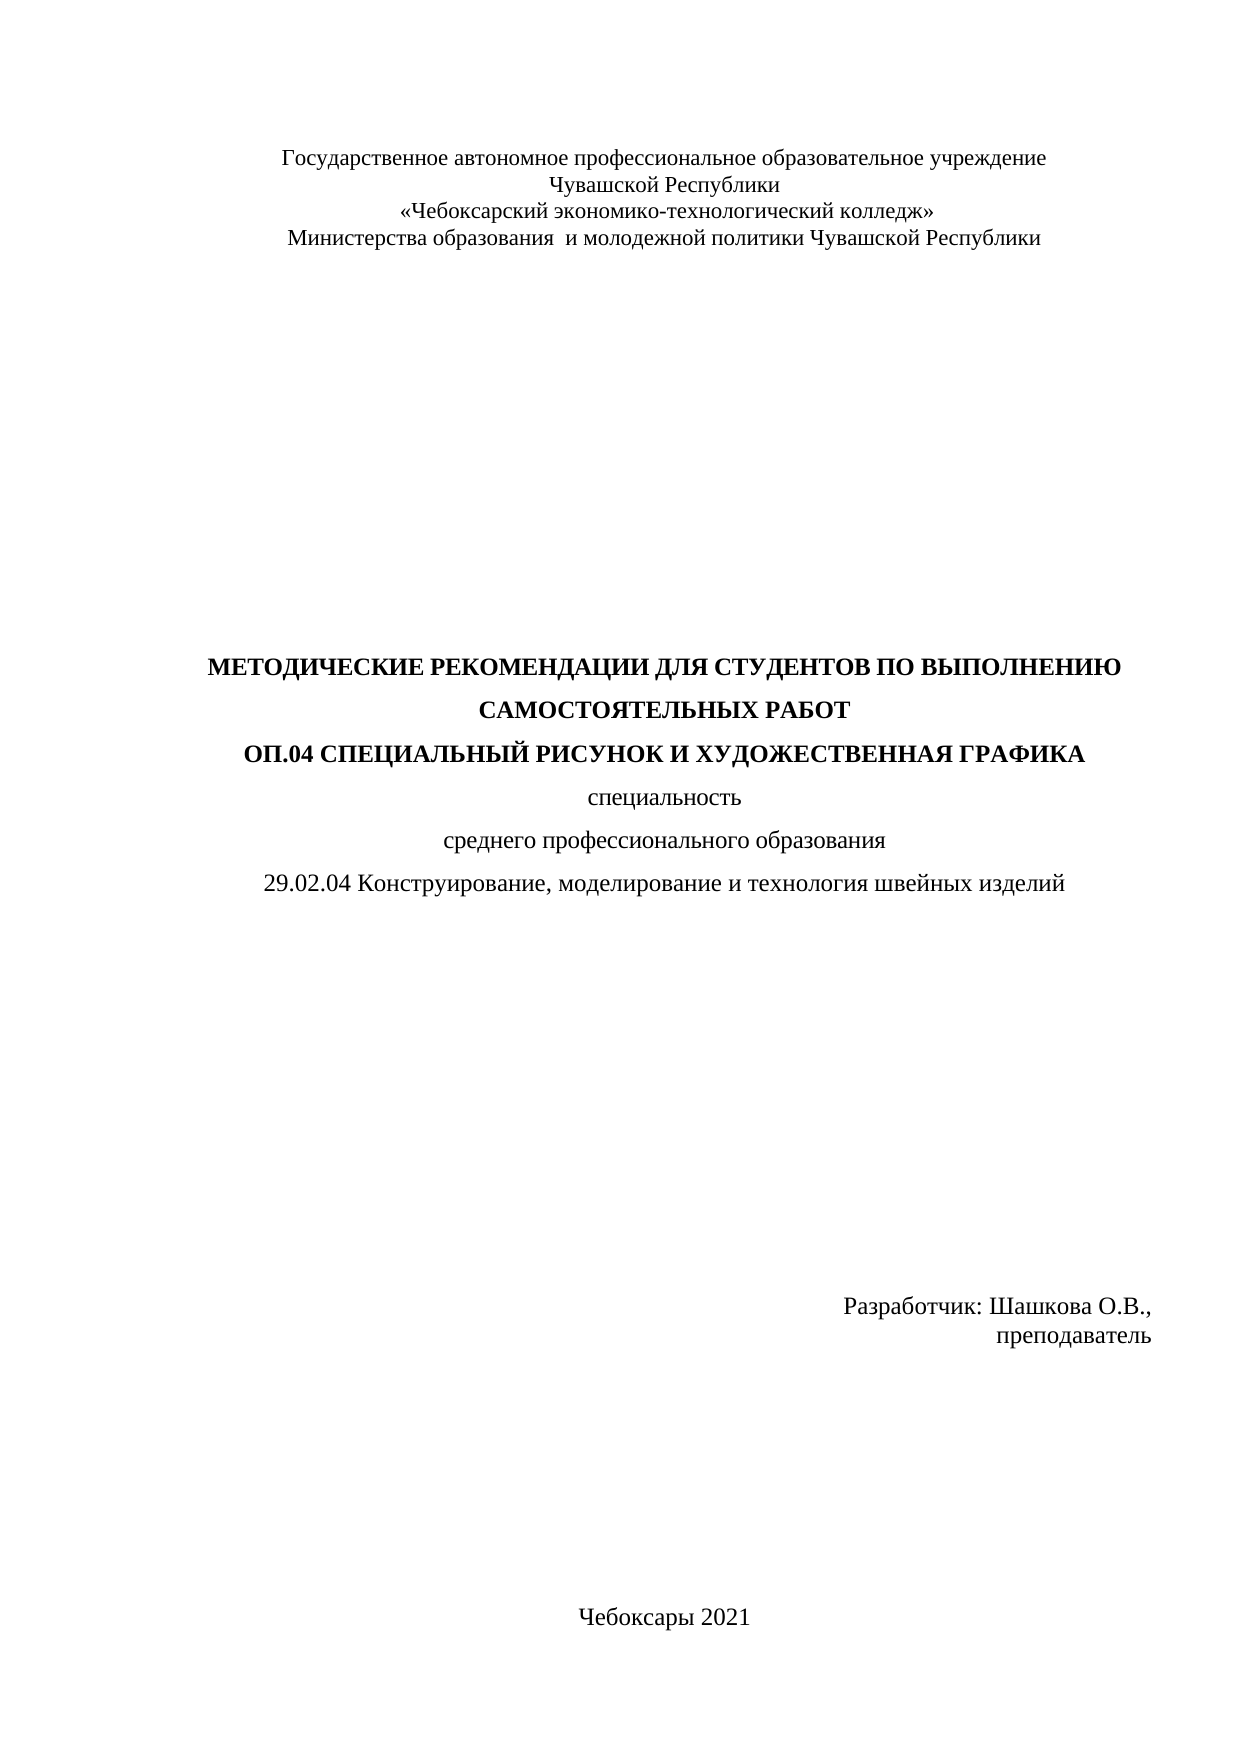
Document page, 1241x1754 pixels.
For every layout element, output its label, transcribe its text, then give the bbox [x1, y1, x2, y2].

text 29.02.04 Конструирование, моделирование и технология швейных изделий [177, 868, 1152, 897]
text ОП.04 СПЕЦИАЛЬНЫЙ РИСУНОК И ХУДОЖЕСТВЕННАЯ ГРАФИКА [177, 739, 1152, 767]
text Разработчик: Шашкова О.В., преподаватель [712, 1291, 1152, 1349]
text Чебоксары 2021 [177, 1602, 1152, 1630]
text среднего профессионального образования [177, 825, 1152, 854]
text Министерства образования и молодежной политики Чувашской Республики [177, 223, 1152, 250]
text Чувашской Республики [177, 171, 1152, 197]
text специальность [177, 782, 1152, 811]
text Государственное автономное профессиональное образовательное учреждение [177, 144, 1152, 171]
text МЕТОДИЧЕСКИЕ РЕКОМЕНДАЦИИ ДЛЯ СТУДЕНТОВ ПО ВЫПОЛНЕНИЮ САМОСТОЯТЕЛЬНЫХ РАБОТ [177, 652, 1152, 724]
text «Чебоксарский экономико-технологический колледж» [177, 197, 1152, 223]
